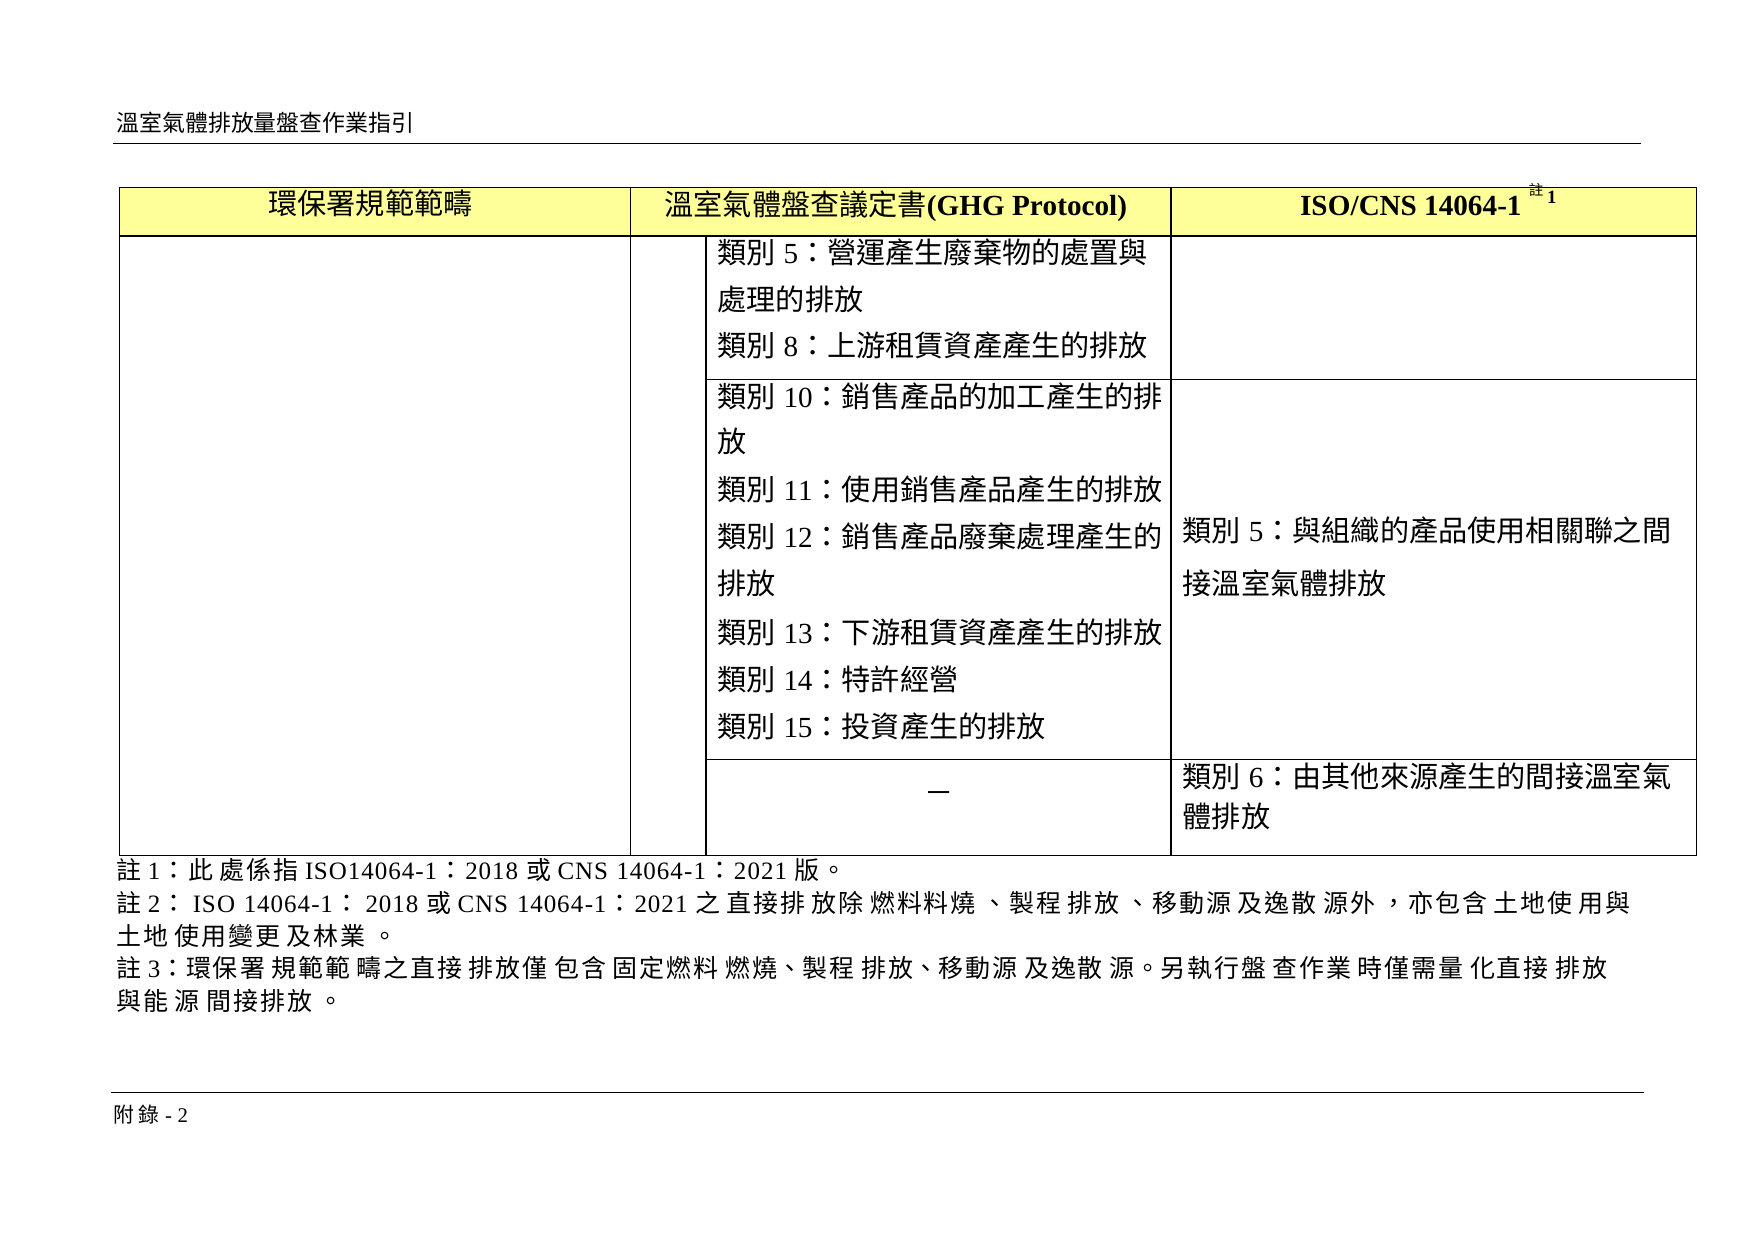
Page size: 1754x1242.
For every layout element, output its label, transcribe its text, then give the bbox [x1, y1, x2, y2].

table_cell 類別 14：特許經營 [707, 659, 1170, 706]
table_cell 接溫室氣體排放 [1172, 564, 1696, 759]
table_cell 排放 [707, 564, 1170, 612]
table_cell 類別 8：上游租賃資產產生的排放 [707, 326, 1170, 379]
table_cell 放 [707, 422, 1170, 469]
table_cell － [707, 760, 1170, 855]
table_cell [631, 237, 705, 855]
table_header 環保署規範範疇 [120, 188, 630, 235]
table_cell 類別 5：與組織的產品使用相關聯之間 [1172, 380, 1696, 564]
table_cell 類別 13：下游租賃資產產生的排放 [707, 612, 1170, 659]
table_cell 類別 11：使用銷售產品產生的排放 [707, 469, 1170, 517]
text 溫室氣體排放量盤查作業指引 [116, 104, 1679, 138]
table_cell [1172, 237, 1696, 379]
table_cell 類別 6：由其他來源產生的間接溫室氣 體排放 [1172, 760, 1696, 855]
table_cell [120, 237, 630, 855]
table_cell 類別 5：營運產生廢棄物的處置與 [707, 237, 1170, 278]
text 註 3：環保署 規範範 疇之直接 排放僅 包含 固定燃料 燃燒、製程 排放、移動源 及逸散 源。另執行盤 查作業 時僅需量 化直接 排放 與能 源 間接排放 。 [116, 952, 1638, 1017]
text 附錄 - 2 [114, 1097, 1679, 1129]
table_cell 類別 15：投資產生的排放 [707, 706, 1170, 759]
table_cell 類別 10：銷售產品的加工產生的排 [707, 380, 1170, 422]
text 註 1：此 處係指 ISO14064-1：2018 或 CNS 14064-1：2021 版。 [116, 856, 1679, 886]
table_header 溫室氣體盤查議定書(GHG Protocol) [631, 188, 1170, 235]
table_cell 處理的排放 [707, 279, 1170, 326]
table_header ISO/CNS 14064-1 註 1 [1172, 188, 1696, 235]
text 註 2： ISO 14064-1： 2018 或 CNS 14064-1：2021 之 直接排 放除 燃料料燒 、製程 排放 、移動源 及逸散 源外 ，亦包含 土地使 用與 土地 使用變更 及林業 。 [116, 887, 1638, 952]
table_cell 類別 12：銷售產品廢棄處理產生的 [707, 517, 1170, 564]
